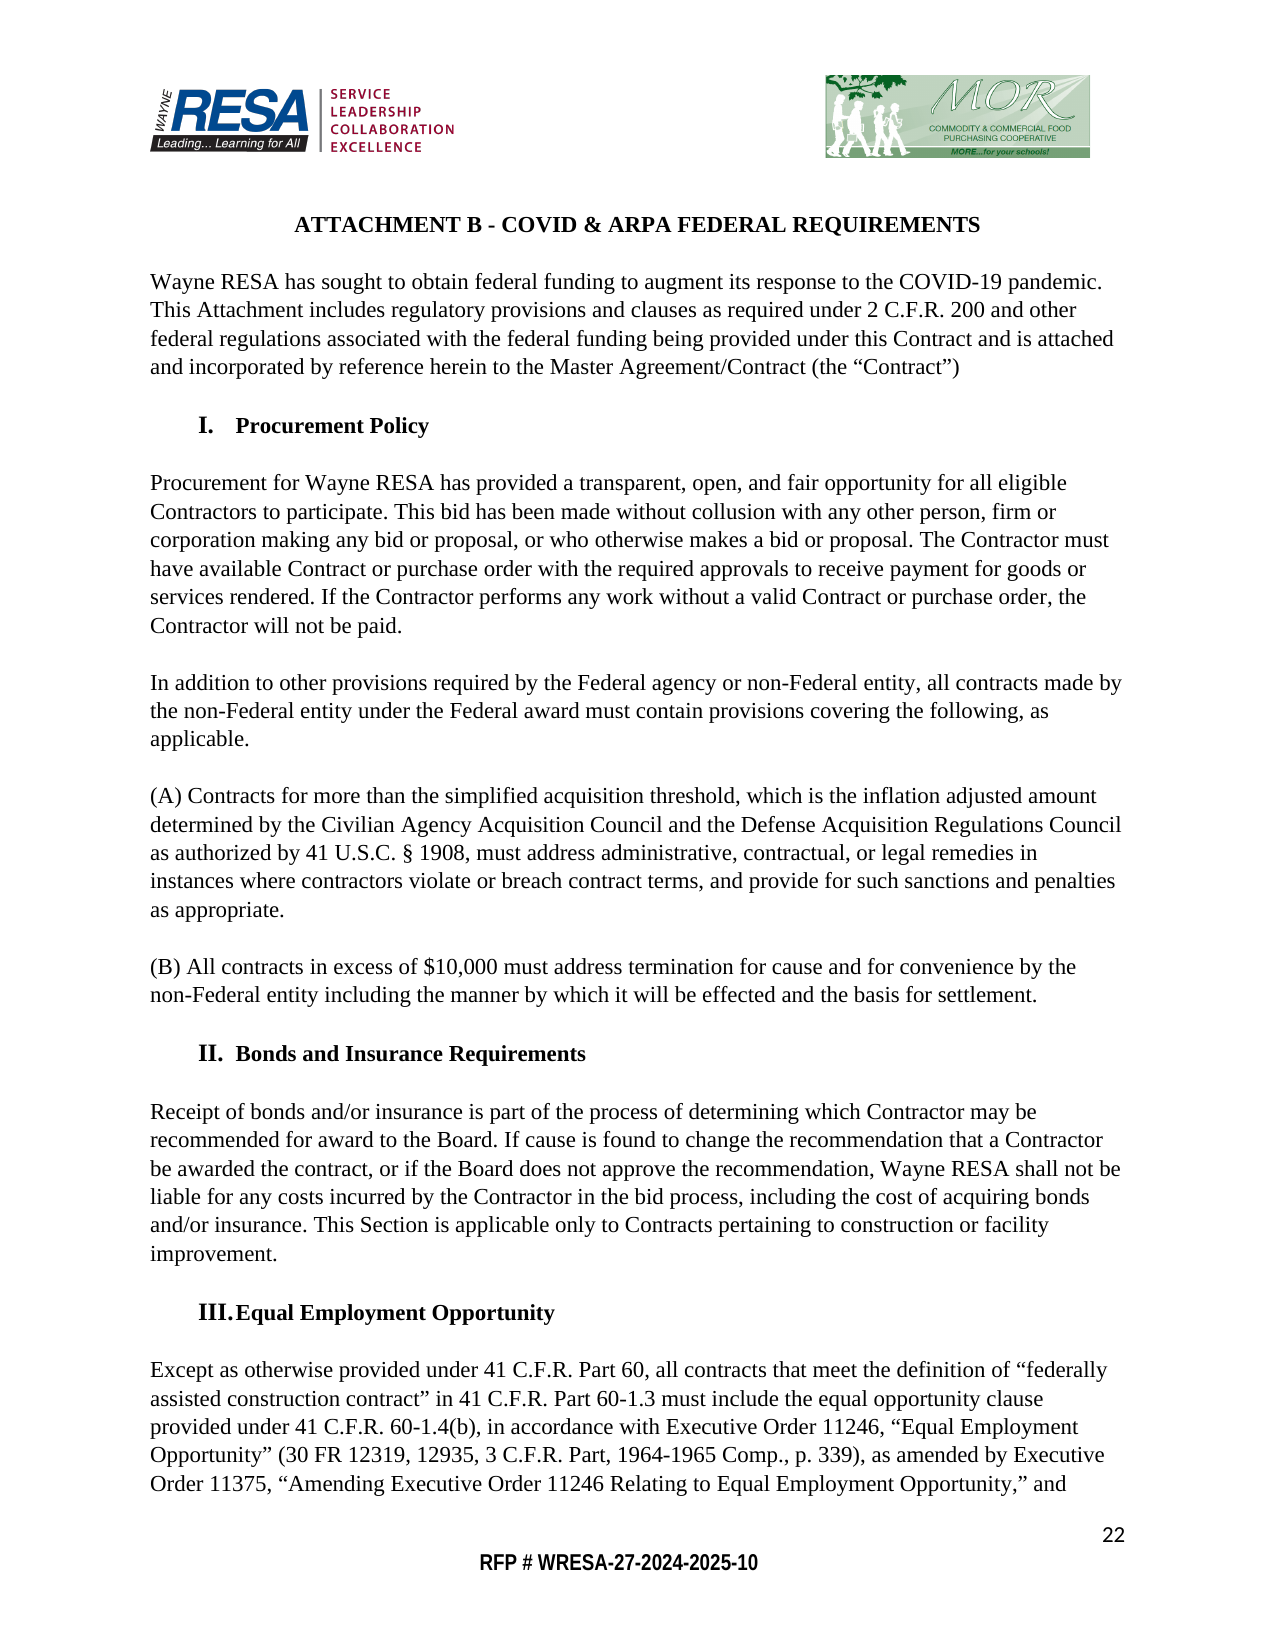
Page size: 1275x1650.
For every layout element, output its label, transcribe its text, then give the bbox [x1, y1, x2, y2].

list Bonds and Insurance Requirements [198, 1038, 1125, 1067]
text Wayne RESA has sought to obtain federal funding to augment its response to the COVID-19 pandemic. This Attachment includes regulatory provisions and clauses as required under 2 C.F.R. 200 and other federal regulations associated with the federal funding being provided under this Contract and is attached and incorporated by reference herein to the Master Agreement/Contract (the “Contract”) [150, 268, 1125, 379]
text In addition to other provisions required by the Federal agency or non-Federal entity, all contracts made by the non-Federal entity under the Federal award must contain provisions covering the following, as applicable. [150, 668, 1125, 752]
text (A) Contracts for more than the simplified acquisition threshold, which is the inflation adjusted amount determined by the Civilian Agency Acquisition Council and the Defense Acquisition Regulations Council as authorized by 41 U.S.C. § 1908, must address administrative, contractual, or legal remedies in instances where contractors violate or breach contract terms, and provide for such sanctions and penalties as appropriate. [150, 782, 1125, 922]
text ATTACHMENT B - COVID & ARPA FEDERAL REQUIREMENTS [150, 211, 1125, 237]
text Receipt of bonds and/or insurance is part of the process of determining which Contractor may be recommended for award to the Board. If cause is found to change the recommendation that a Contractor be awarded the contract, or if the Board does not approve the recommendation, Wayne RESA shall not be liable for any costs incurred by the Contractor in the bid process, including the cost of acquiring bonds and/or insurance. This Section is applicable only to Contracts pertaining to construction or facility improvement. [150, 1098, 1125, 1266]
picture [150, 82, 456, 158]
list Equal Employment Opportunity [198, 1297, 1125, 1326]
list Procurement Policy [198, 410, 1125, 439]
text (B) All contracts in excess of $10,000 must address termination for cause and for convenience by the non-Federal entity including the manner by which it will be effected and the basis for settlement. [150, 953, 1125, 1008]
text Procurement for Wayne RESA has provided a transparent, open, and fair opportunity for all eligible Contractors to participate. This bid has been made without collusion with any other person, firm or corporation making any bid or proposal, or who otherwise makes a bid or proposal. The Contractor must have available Contract or purchase order with the required approvals to receive payment for goods or services rendered. If the Contractor performs any work without a valid Contract or purchase order, the Contractor will not be paid. [150, 469, 1125, 638]
